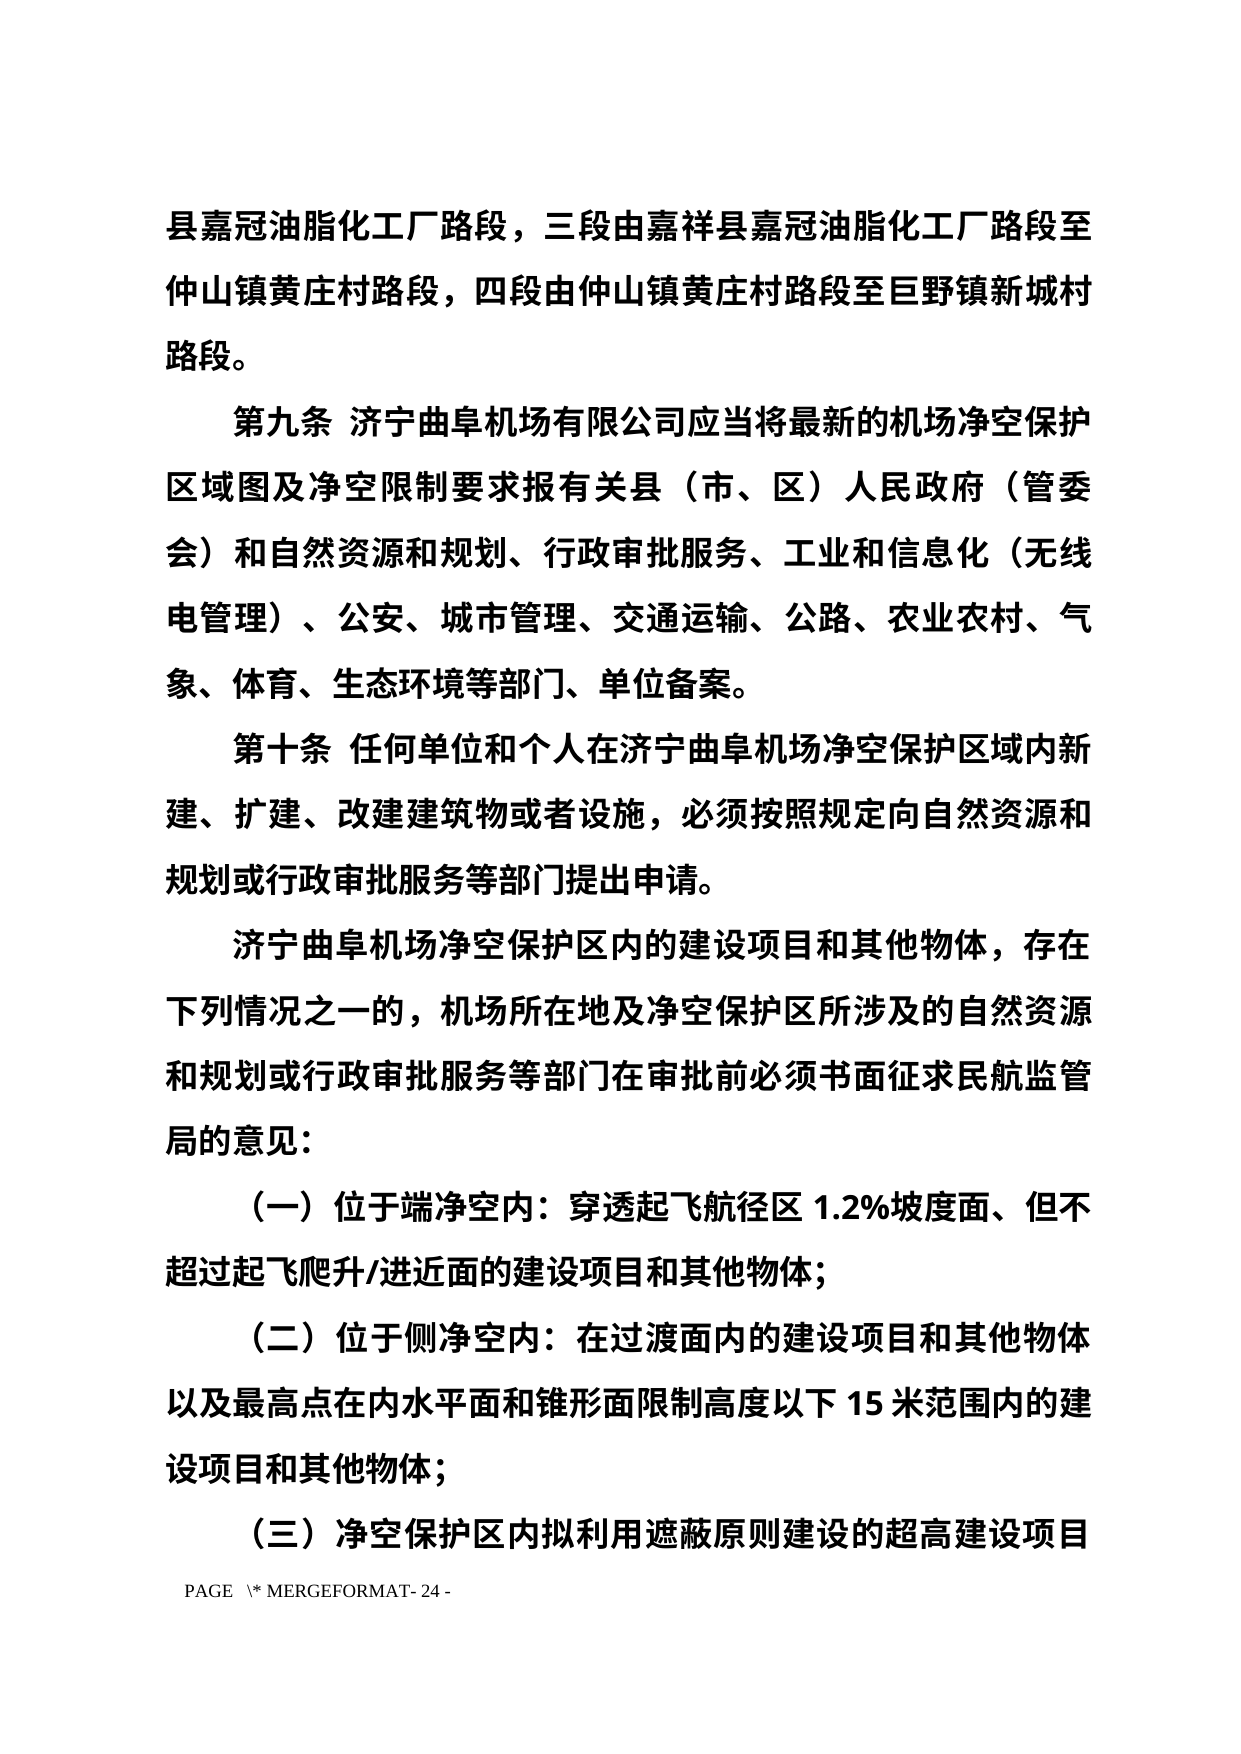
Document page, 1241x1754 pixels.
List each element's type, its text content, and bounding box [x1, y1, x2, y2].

text 第九条 济宁曲阜机场有限公司应当将最新的机场净空保护区域图及净空限制要求报有关县（市、区）人民政府（管委会）和自然资源和规划、行政审批服务、工业和信息化（无线电管理）、公安、城市管理、交通运输、公路、农业农村、气象、体育、生态环境等部门、单位备案。 [165, 387, 1092, 714]
text （一）位于端净空内：穿透起飞航径区1.2%坡度面、但不超过起飞爬升/进近面的建设项目和其他物体； [165, 1172, 1092, 1303]
text 济宁曲阜机场净空保护区内的建设项目和其他物体，存在下列情况之一的，机场所在地及净空保护区所涉及的自然资源和规划或行政审批服务等部门在审批前必须书面征求民航监管局的意见： [165, 910, 1092, 1172]
text 第十条 任何单位和个人在济宁曲阜机场净空保护区域内新建、扩建、改建建筑物或者设施，必须按照规定向自然资源和规划或行政审批服务等部门提出申请。 [165, 714, 1092, 910]
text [165, 1499, 1092, 1564]
text （二）位于侧净空内：在过渡面内的建设项目和其他物体；以及最高点在内水平面和锥形面限制高度以下15米范围内的建设项目和其他物体； [165, 1303, 1092, 1499]
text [165, 191, 1092, 387]
